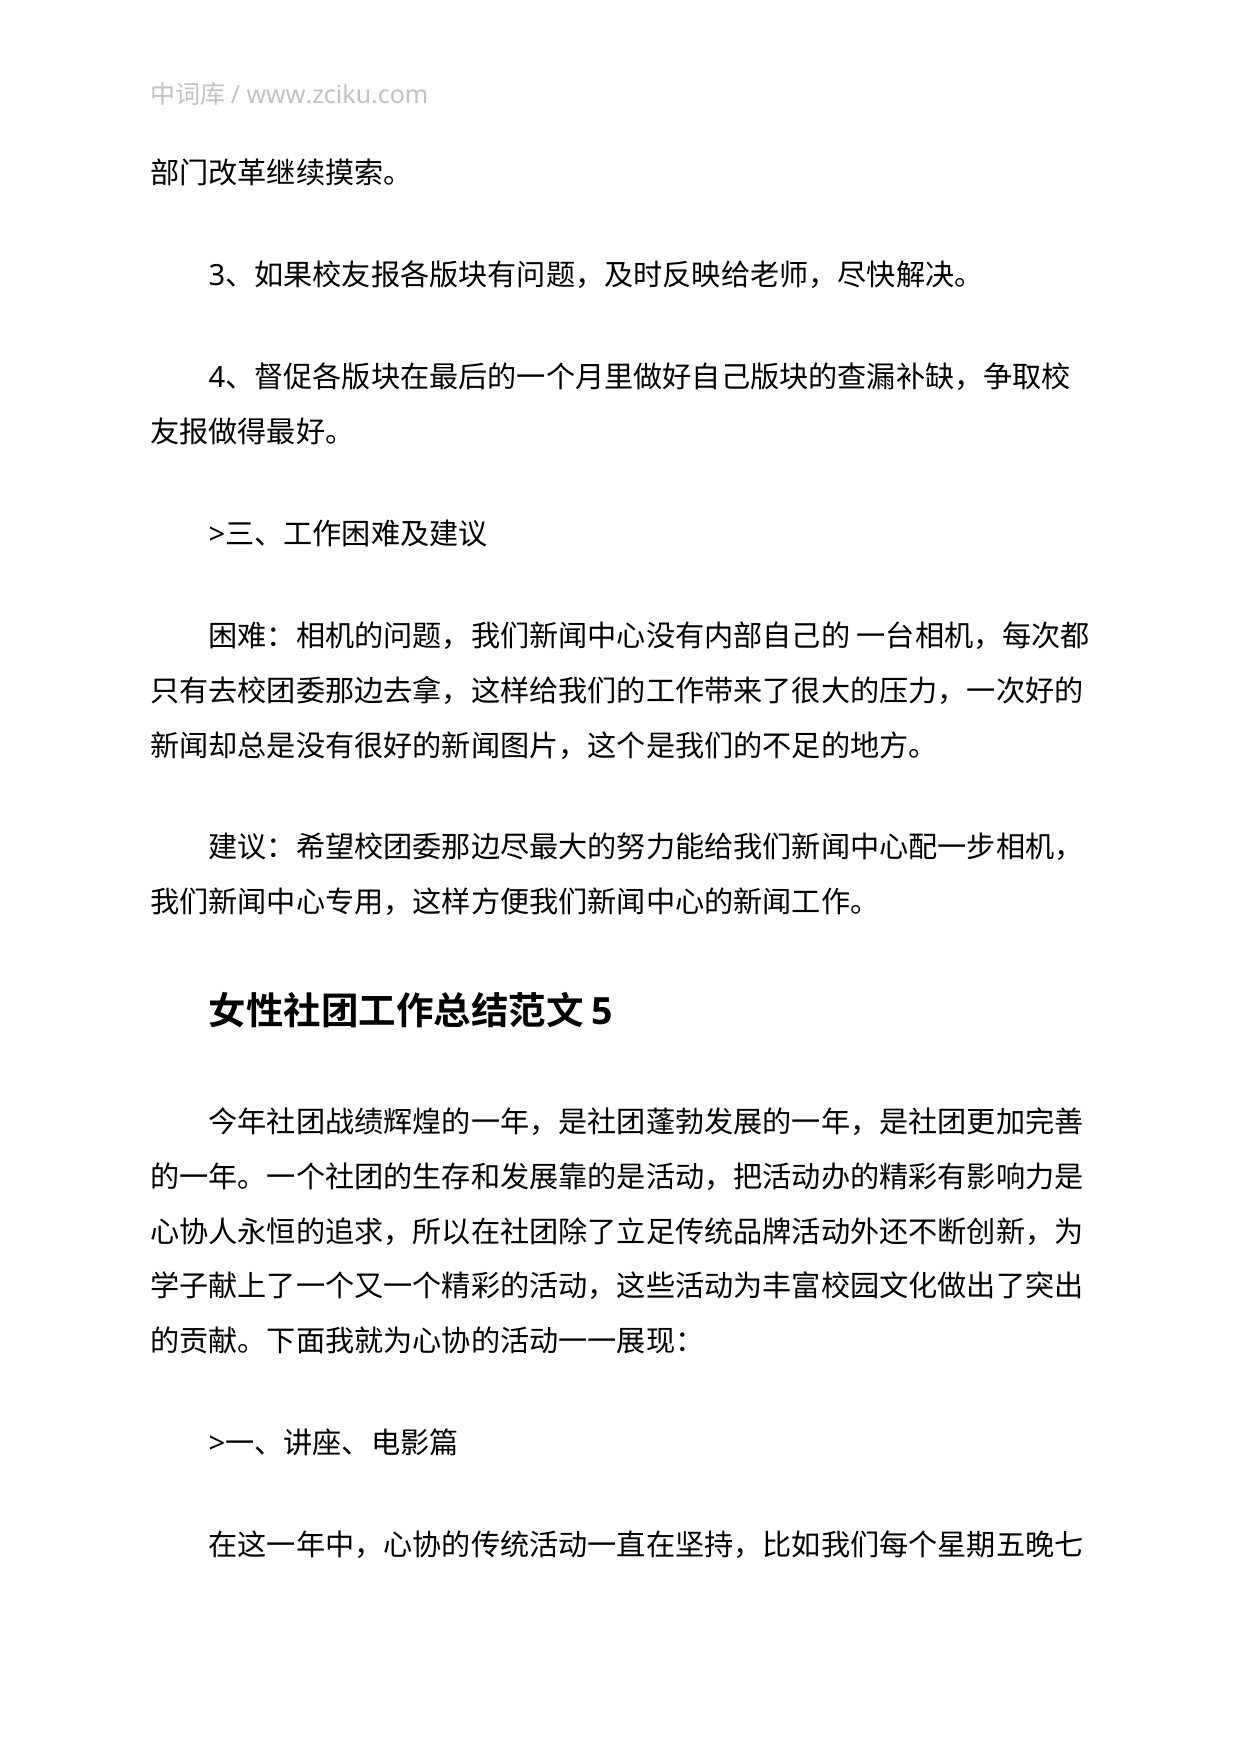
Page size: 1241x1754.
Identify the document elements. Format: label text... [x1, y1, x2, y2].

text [150, 1522, 1090, 1564]
text 4、督促各版块在最后的一个月里做好自己版块的查漏补缺，争取校友报做得最好。 [150, 354, 1090, 451]
text 建议：希望校团委那边尽最大的努力能给我们新闻中心配一步相机，我们新闻中心专用，这样方便我们新闻中心的新闻工作。 [150, 824, 1090, 921]
text 今年社团战绩辉煌的一年，是社团蓬勃发展的一年，是社团更加完善的一年。一个社团的生存和发展靠的是活动，把活动办的精彩有影响力是心协人永恒的追求，所以在社团除了立足传统品牌活动外还不断创新，为学子献上了一个又一个精彩的活动，这些活动为丰富校园文化做出了突出的贡献。下面我就为心协的活动一一展现： [150, 1098, 1090, 1360]
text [150, 150, 1090, 192]
text >三、工作困难及建议 [150, 511, 1090, 553]
text 困难：相机的问题，我们新闻中心没有内部自己的 一台相机，每次都只有去校团委那边去拿，这样给我们的工作带来了很大的压力，一次好的新闻却总是没有很好的新闻图片，这个是我们的不足的地方。 [150, 612, 1090, 764]
text 女性社团工作总结范文5 [150, 981, 1090, 1035]
text 3、如果校友报各版块有问题，及时反映给老师，尽快解决。 [150, 252, 1090, 294]
text >一、讲座、电影篇 [150, 1420, 1090, 1462]
